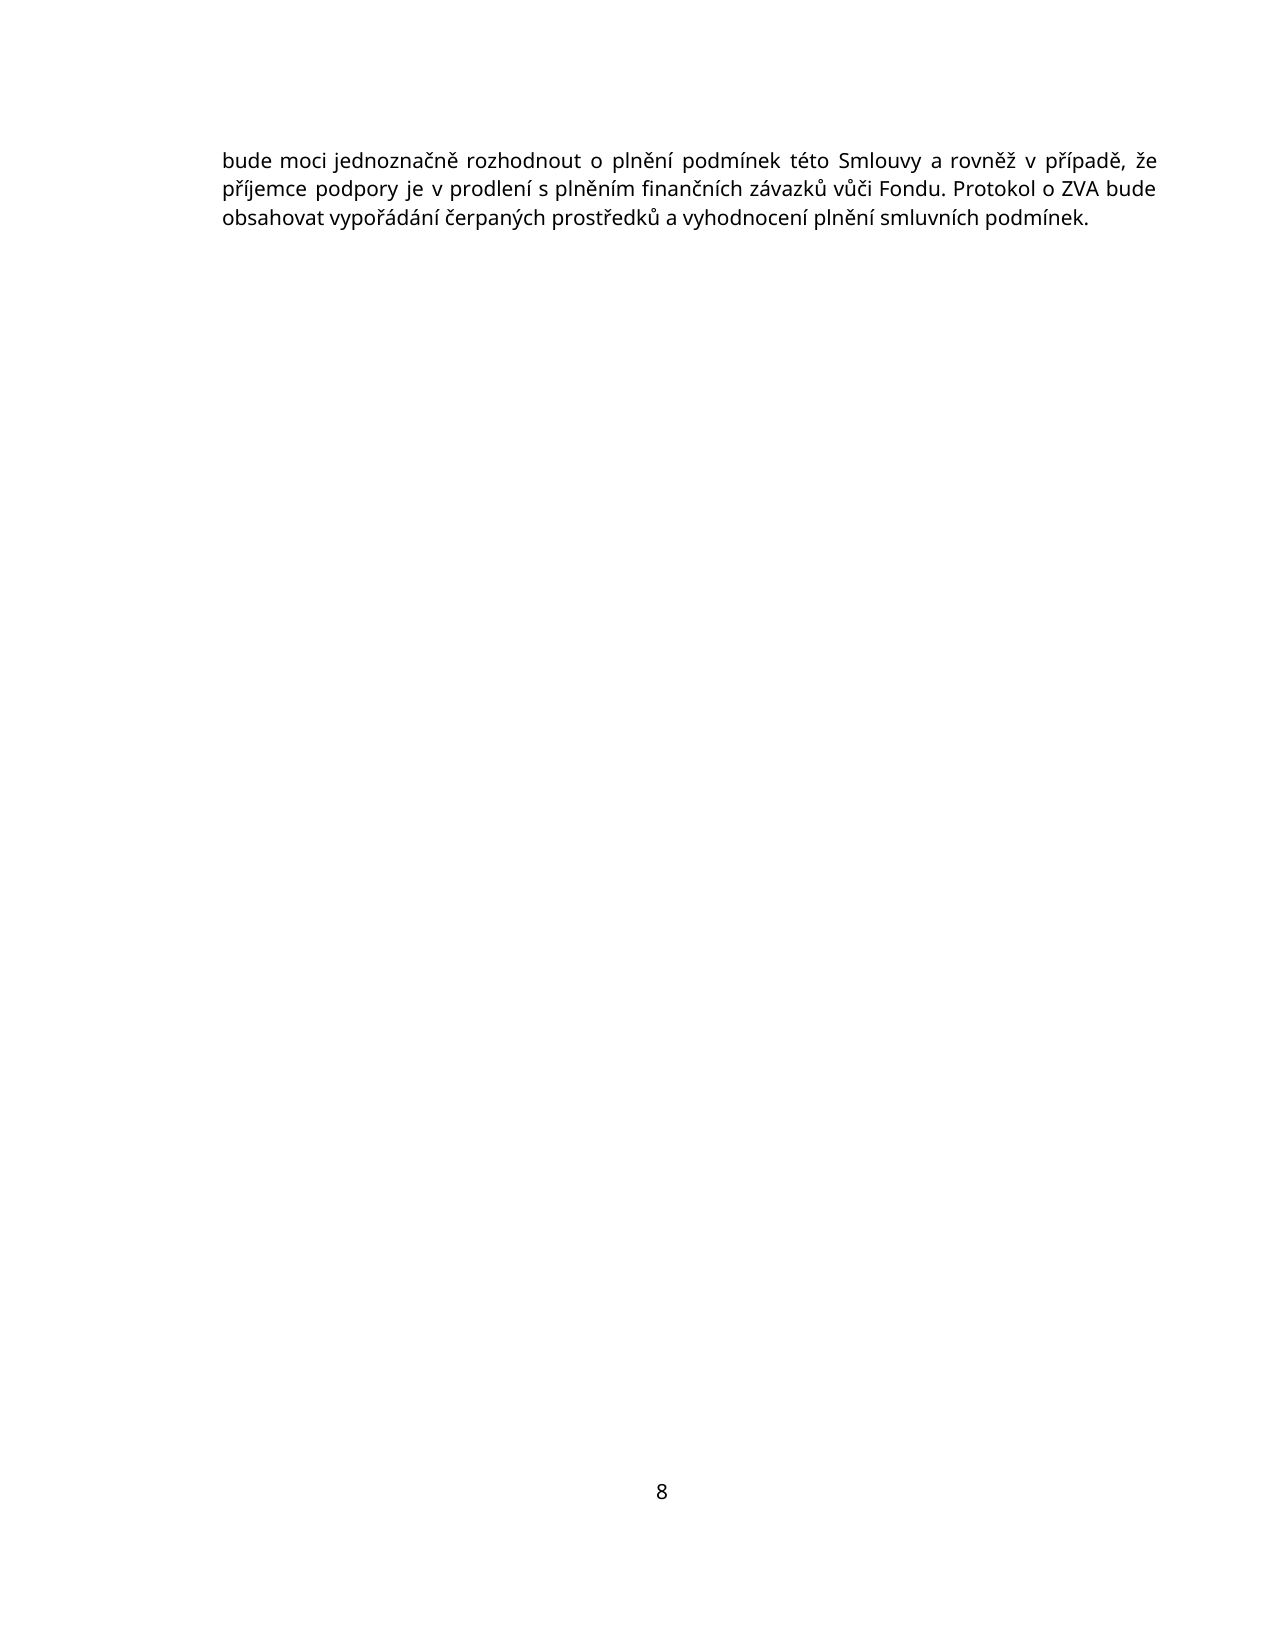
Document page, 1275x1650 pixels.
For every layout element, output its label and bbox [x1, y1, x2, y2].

text [222, 146, 1157, 231]
